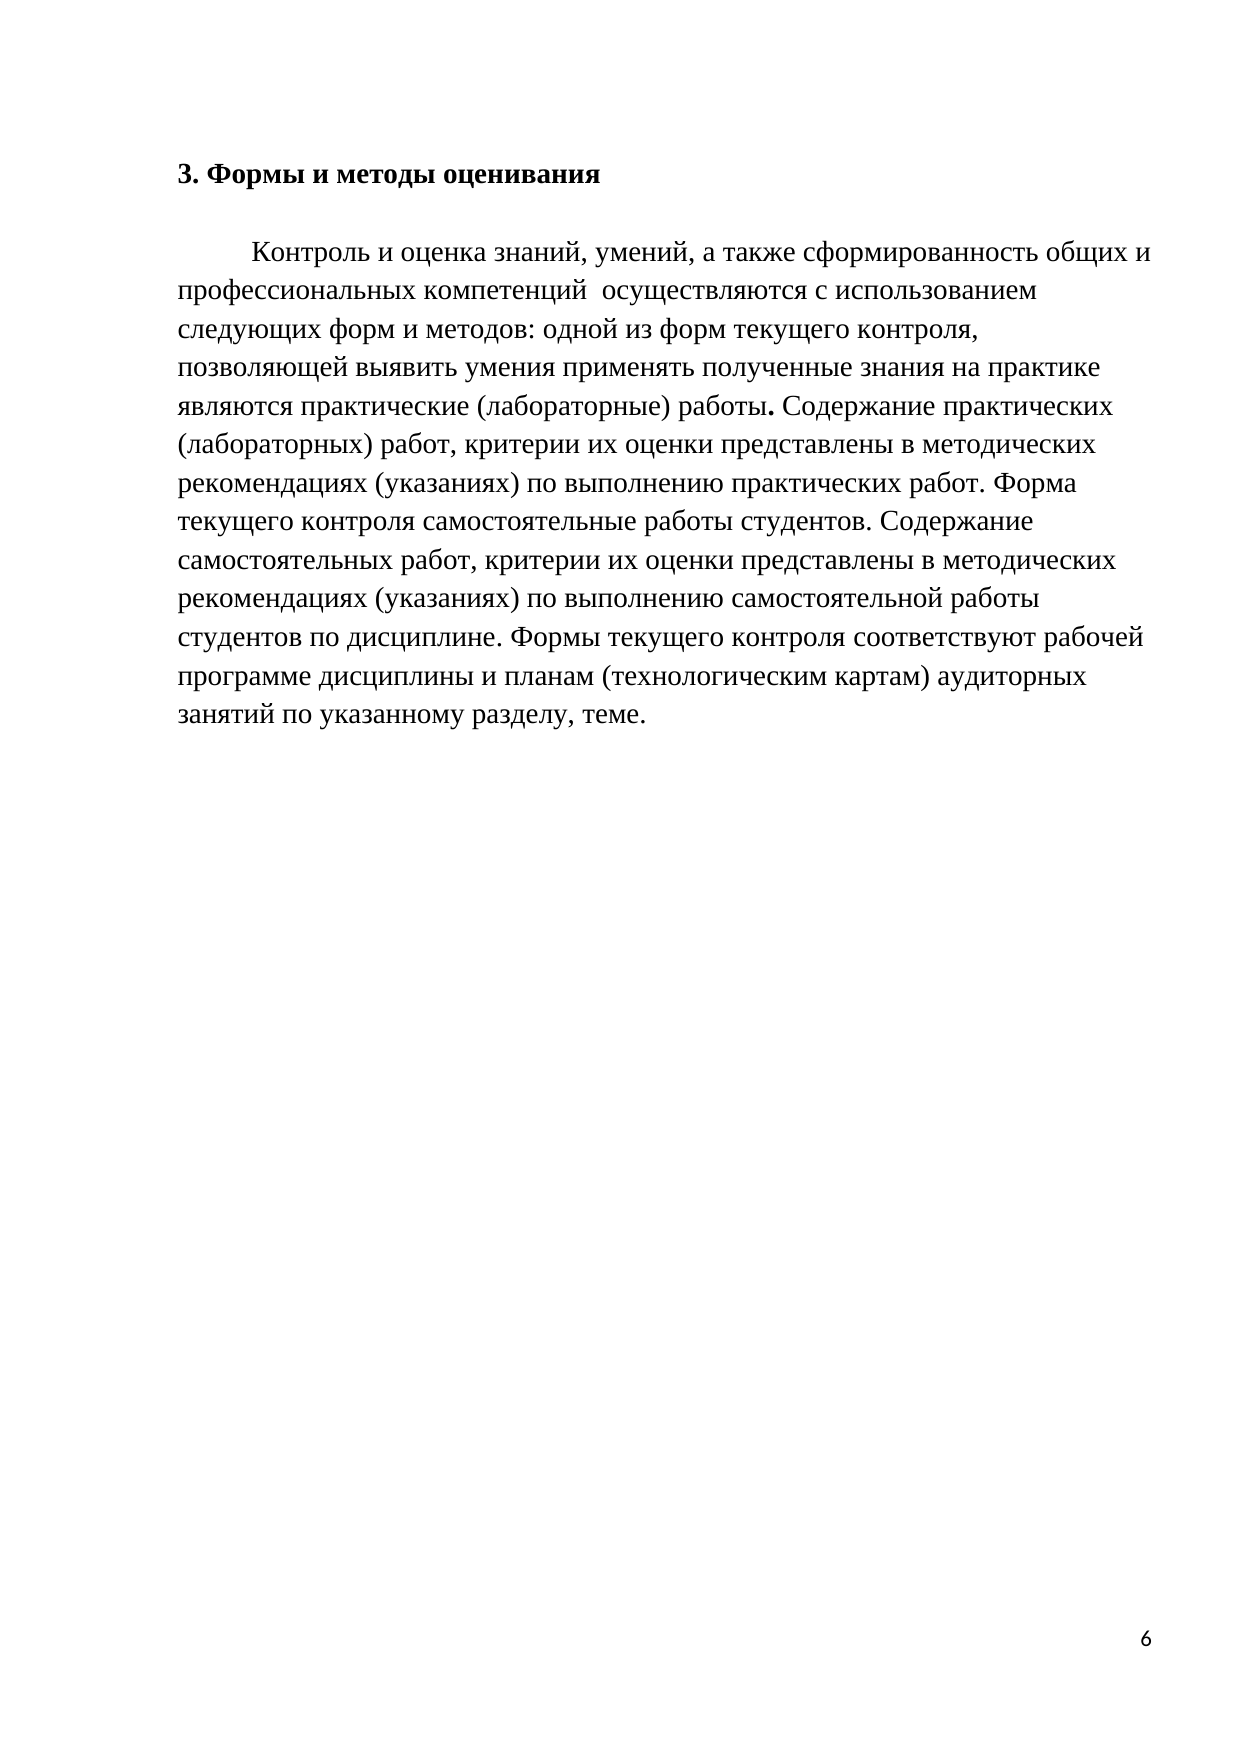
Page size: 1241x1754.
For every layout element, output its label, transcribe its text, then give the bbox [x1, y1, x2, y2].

text 3. Формы и методы оценивания [177, 157, 1152, 190]
text Контроль и оценка знаний, умений, а также сформированность общих и профессиональных компетенций осуществляются с использованием следующих форм и методов: одной из форм текущего контроля, позволяющей выявить умения применять полученные знания на практике являются практические (лабораторные) работы. Содержание практических (лабораторных) работ, критерии их оценки представлены в методических рекомендациях (указаниях) по выполнению практических работ. Форма текущего контроля самостоятельные работы студентов. Содержание самостоятельных работ, критерии их оценки представлены в методических рекомендациях (указаниях) по выполнению самостоятельной работы студентов по дисциплине. Формы текущего контроля соответствуют рабочей программе дисциплины и планам (технологическим картам) аудиторных занятий по указанному разделу, теме. [177, 234, 1152, 730]
